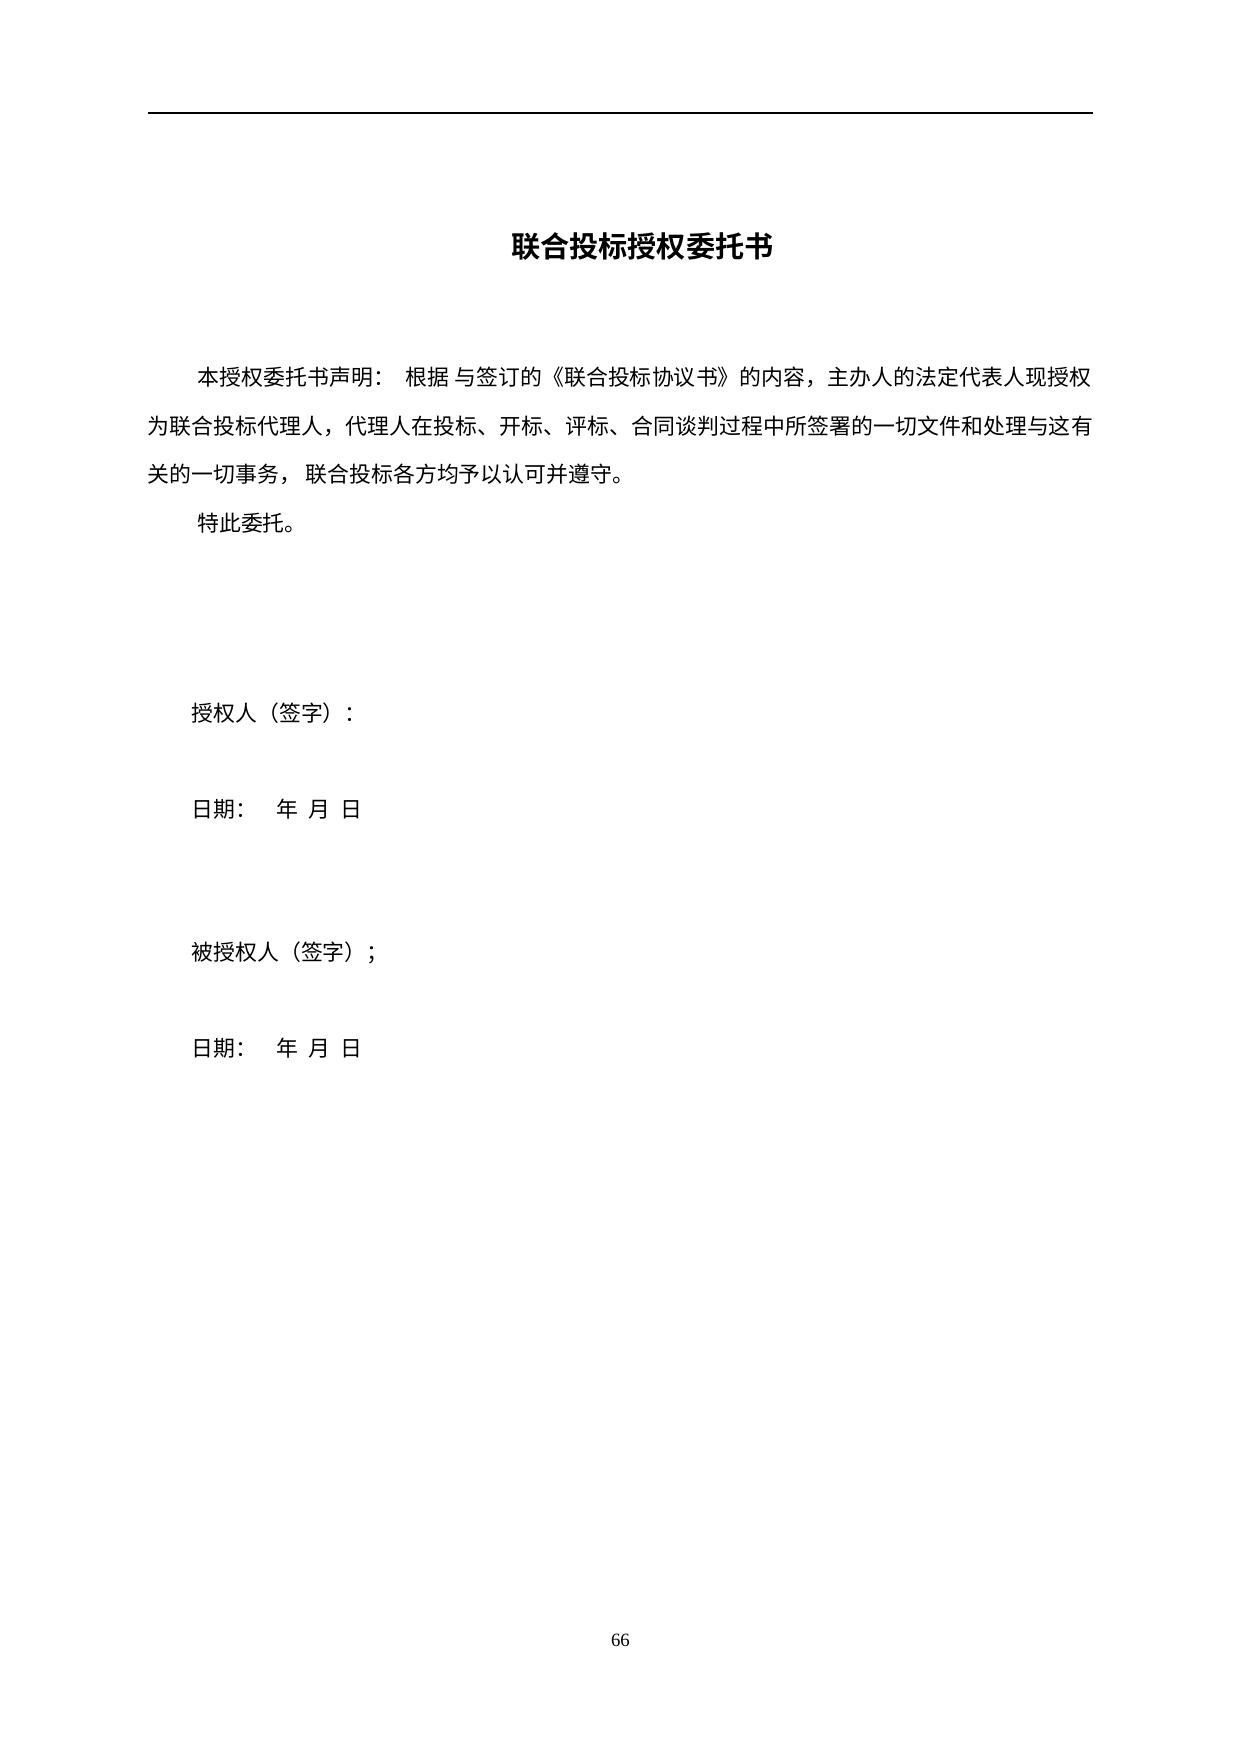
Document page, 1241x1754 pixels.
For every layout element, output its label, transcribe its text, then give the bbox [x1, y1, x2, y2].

text 授权人（签字）： [148, 696, 1093, 728]
text 日期： 年 月 日 [148, 1031, 1093, 1063]
text 被授权人（签字）； [148, 935, 1093, 967]
text 联合投标授权委托书 [148, 213, 1093, 278]
text 日期： 年 月 日 [191, 792, 1093, 824]
text 本授权委托书声明： 根据 与签订的《联合投标协议书》的内容，主办人的法定代表人现授权 为联合投标代理人，代理人在投标、开标、评标、合同谈判过程中所签署的一切文件和处理与这有关的一切事务， 联合投标各方均予以认可并遵守。 [148, 359, 1093, 489]
text 特此委托。 [148, 505, 1093, 538]
